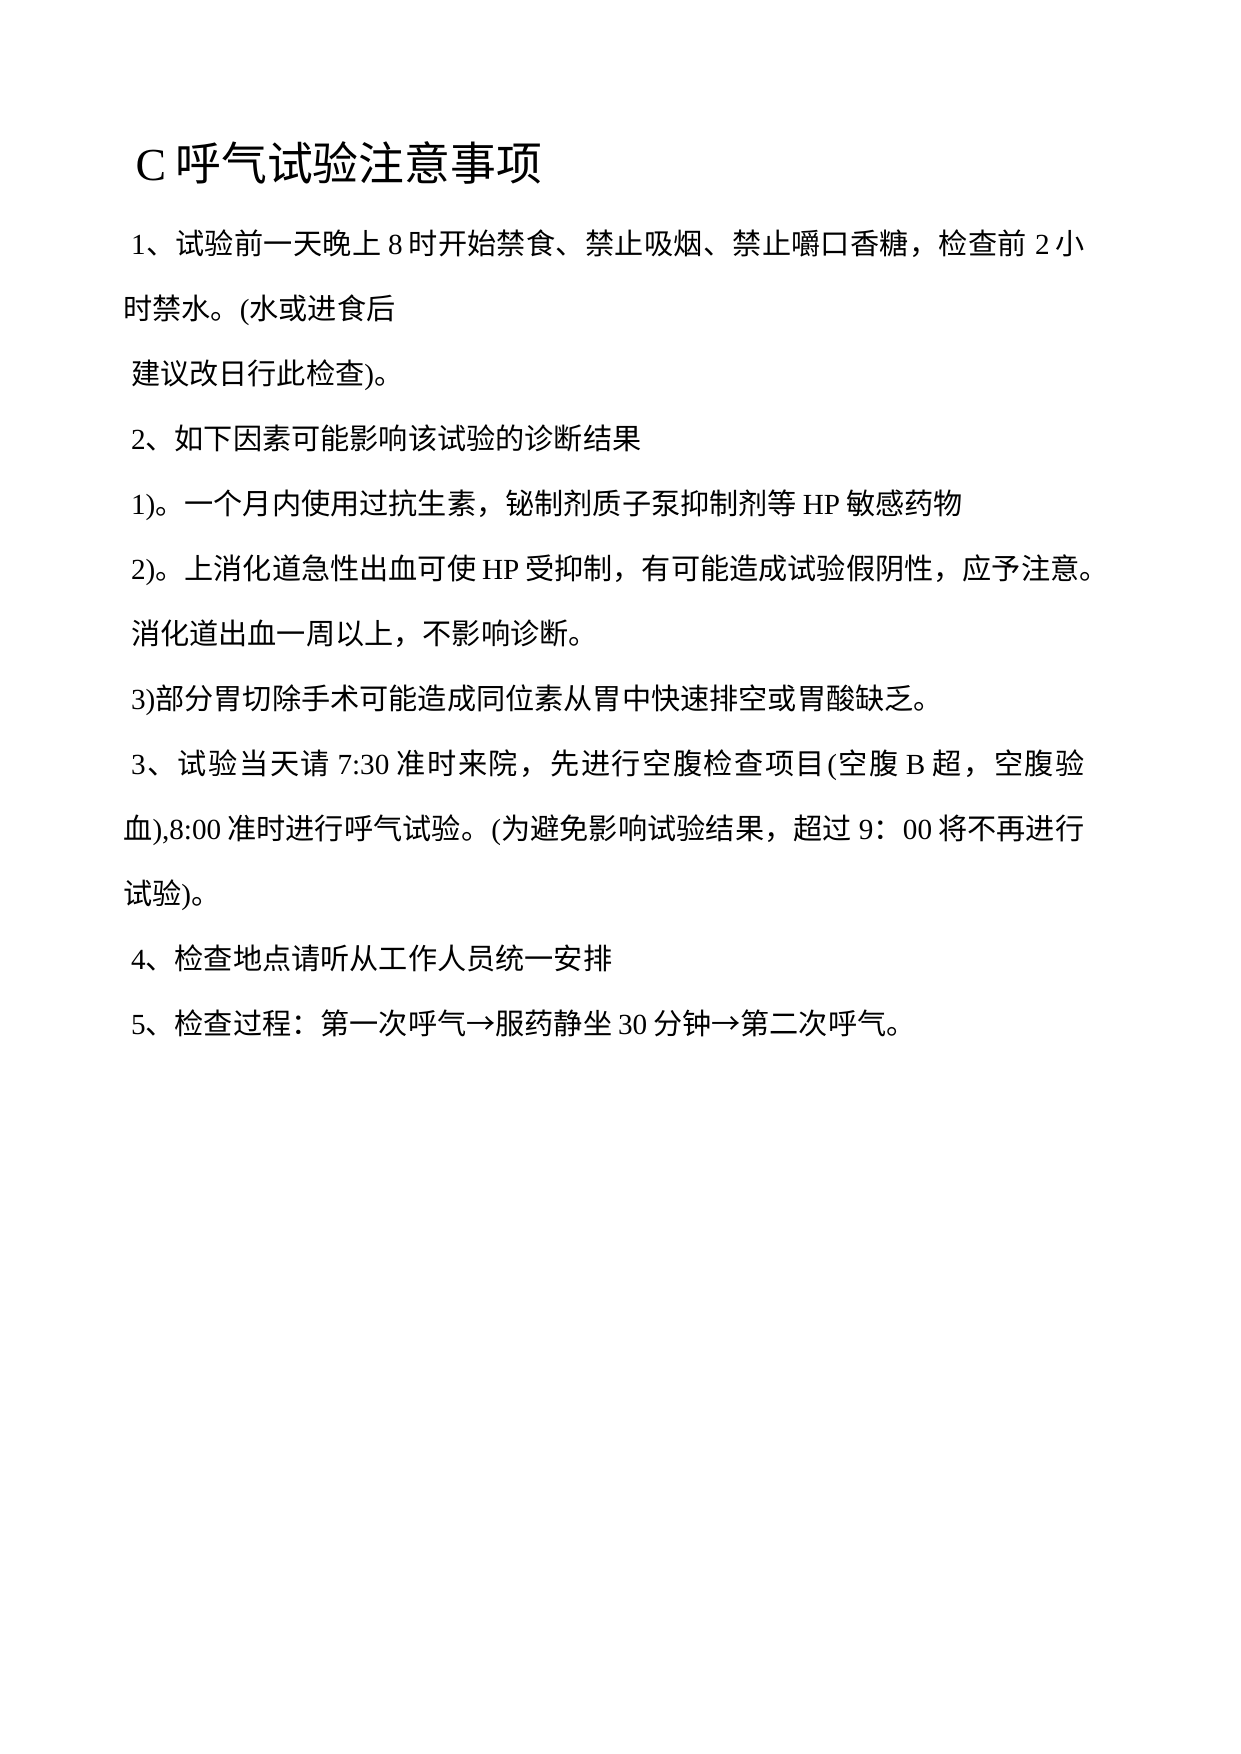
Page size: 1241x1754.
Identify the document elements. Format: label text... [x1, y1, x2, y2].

text 1、试验前一天晚上8时开始禁食、禁止吸烟、禁止嚼口香糖，检查前2小时禁水。(水或进食后 [123, 209, 1085, 339]
text 建议改日行此检查)。 [123, 339, 1085, 404]
text 1)。一个月内使用过抗生素，铋制剂质子泵抑制剂等HP敏感药物 [123, 469, 1085, 534]
text 5、检查过程：第一次呼气→服药静坐30分钟→第二次呼气。 [123, 989, 1085, 1054]
text 2、如下因素可能影响该试验的诊断结果 [123, 404, 1085, 469]
text 2)。上消化道急性出血可使HP受抑制，有可能造成试验假阴性，应予注意。 [123, 534, 1085, 599]
text 4、检查地点请听从工作人员统一安排 [123, 924, 1085, 989]
text 3、试验当天请7:30准时来院，先进行空腹检查项目(空腹B超，空腹验血),8:00准时进行呼气试验。(为避免影响试验结果，超过9：00将不再进行试验)。 [123, 729, 1085, 924]
text C呼气试验注意事项 [123, 111, 1085, 209]
text 消化道出血一周以上，不影响诊断。 [123, 599, 1085, 664]
text 3)部分胃切除手术可能造成同位素从胃中快速排空或胃酸缺乏。 [123, 664, 1085, 729]
